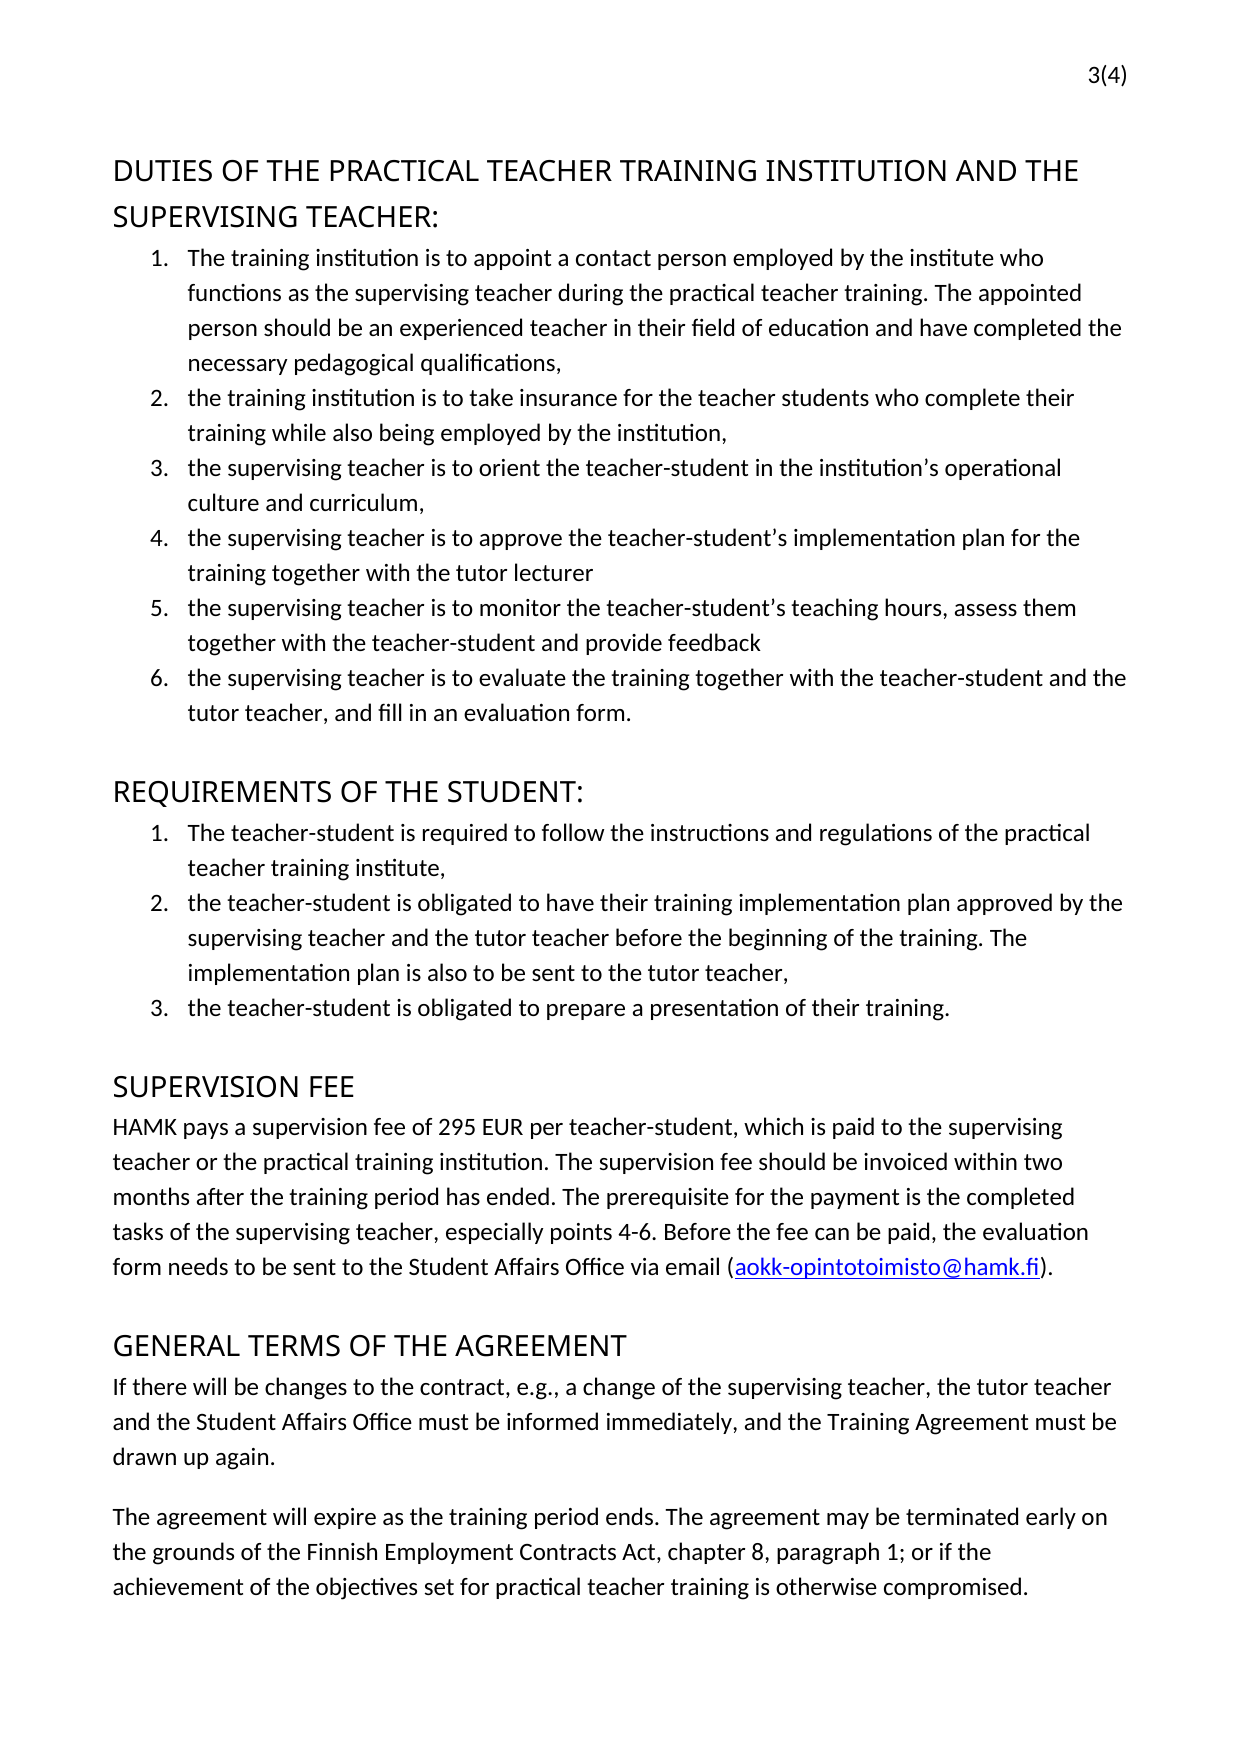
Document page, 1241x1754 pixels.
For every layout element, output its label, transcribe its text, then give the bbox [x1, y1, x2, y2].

subtitle SUPERVISION FEE [112, 1066, 1128, 1106]
subtitle REQUIREMENTS OF THE STUDENT: [112, 771, 1128, 811]
list the supervising teacher is to orient the teacher-student in the institution’s operational culture and curriculum, [150, 452, 1128, 517]
list The training institution is to appoint a contact person employed by the institute who functions as the supervising teacher during the practical teacher training. The appointed person should be an experienced teacher in their field of education and have completed the necessary pedagogical qualifications, [150, 242, 1128, 377]
list the training institution is to take insurance for the teacher students who complete their training while also being employed by the institution, [150, 382, 1128, 447]
list the supervising teacher is to evaluate the training together with the teacher-student and the tutor teacher, and fill in an evaluation form. [150, 662, 1128, 727]
list the supervising teacher is to approve the teacher-student’s implementation plan for the training together with the tutor lecturer [150, 522, 1128, 587]
text If there will be changes to the contract, e.g., a change of the supervising teacher, the tutor teacher and the Student Affairs Office must be informed immediately, and the Training Agreement must be drawn up again. [112, 1371, 1128, 1472]
subtitle GENERAL TERMS OF THE AGREEMENT [112, 1326, 1128, 1365]
list the teacher-student is obligated to prepare a presentation of their training. [150, 992, 1128, 1022]
subtitle DUTIES OF THE PRACTICAL TEACHER TRAINING INSTITUTION AND THE SUPERVISING TEACHER: [112, 151, 1128, 236]
text HAMK pays a supervision fee of 295 EUR per teacher-student, which is paid to the supervising teacher or the practical training institution. The supervision fee should be invoiced within two months after the training period has ended. The prerequisite for the payment is the completed tasks of the supervising teacher, especially points 4-6. Before the fee can be paid, the evaluation form needs to be sent to the Student Affairs Office via email (aokk-opintotoimisto@hamk.fi). [112, 1111, 1128, 1282]
list the teacher-student is obligated to have their training implementation plan approved by the supervising teacher and the tutor teacher before the beginning of the training. The implementation plan is also to be sent to the tutor teacher, [150, 887, 1128, 987]
list the supervising teacher is to monitor the teacher-student’s teaching hours, assess them together with the teacher-student and provide feedback [150, 592, 1128, 657]
text The agreement will expire as the training period ends. The agreement may be terminated early on the grounds of the Finnish Employment Contracts Act, chapter 8, paragraph 1; or if the achievement of the objectives set for practical teacher training is otherwise compromised. [112, 1501, 1128, 1602]
list The teacher-student is required to follow the instructions and regulations of the practical teacher training institute, [150, 817, 1128, 882]
